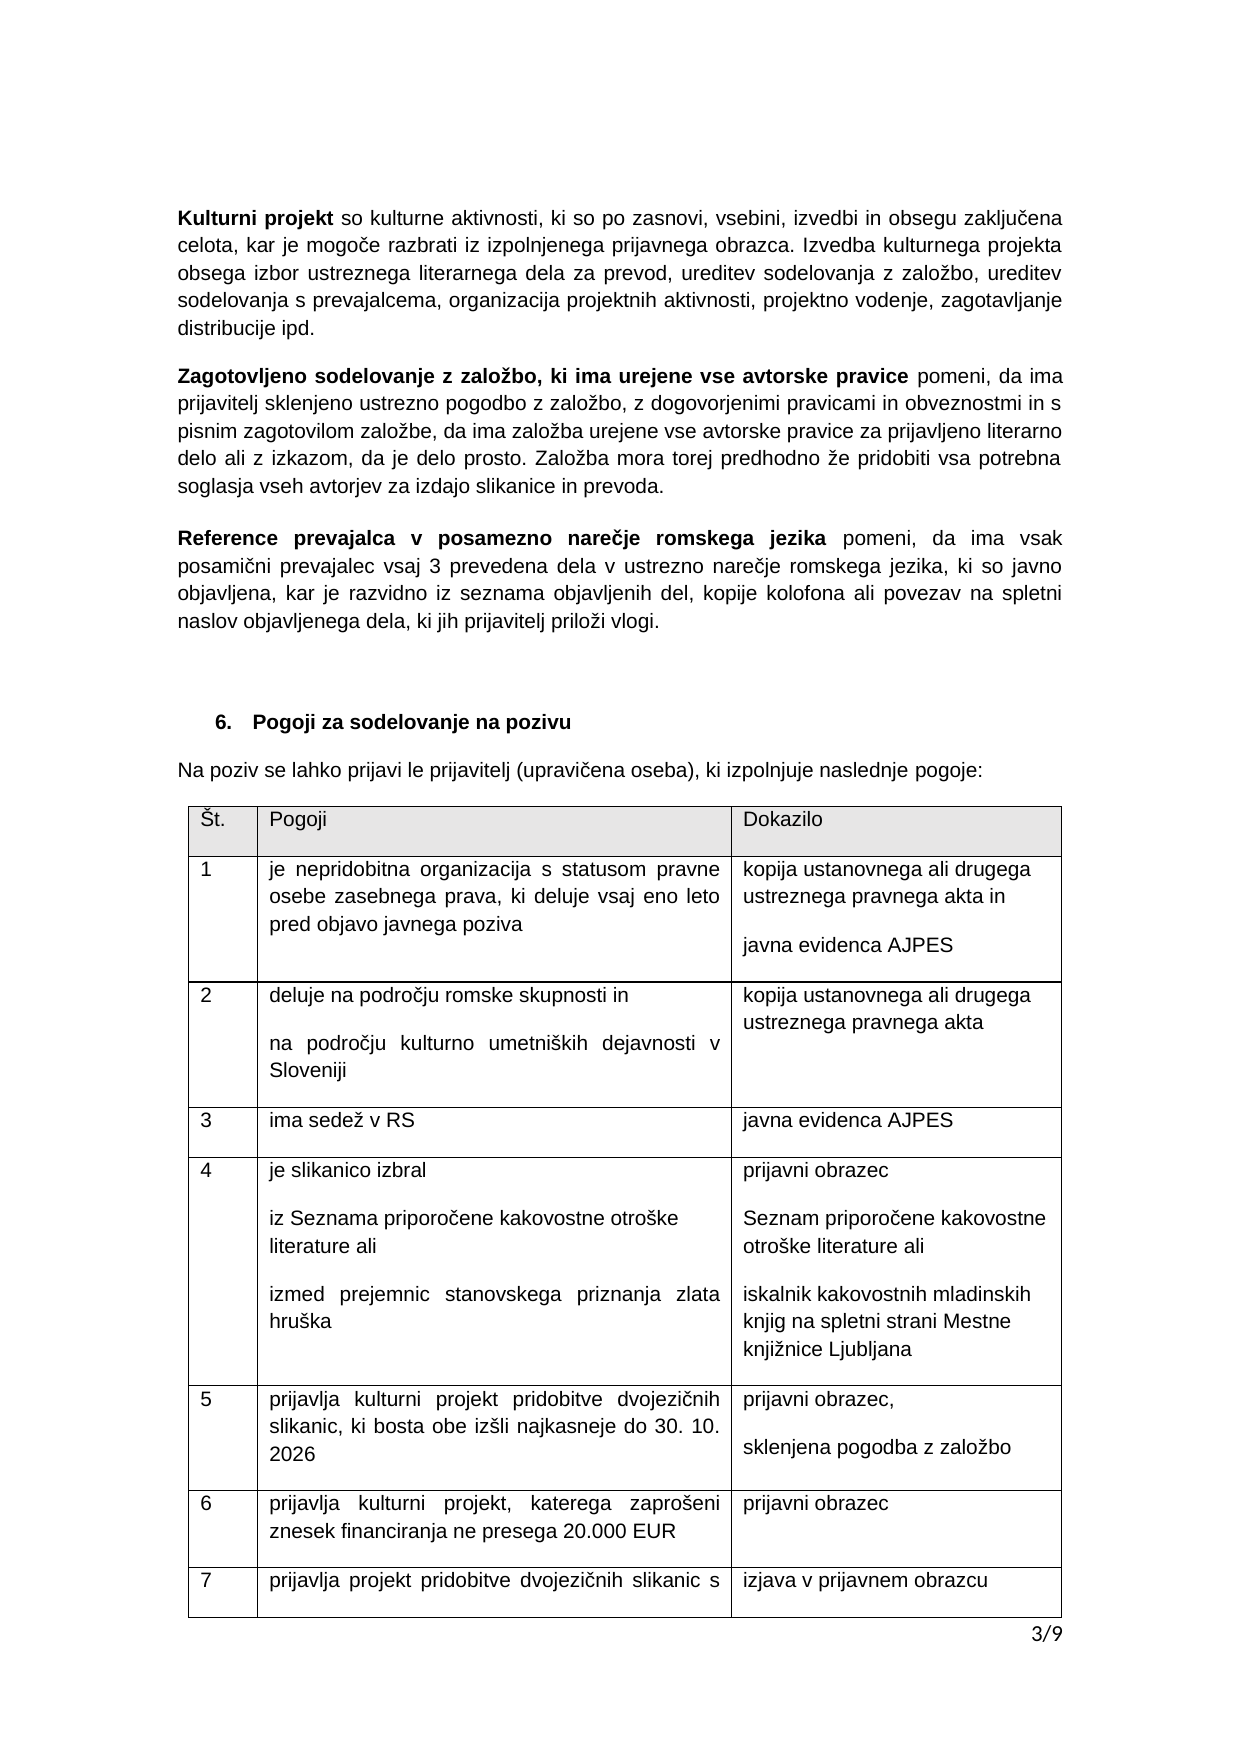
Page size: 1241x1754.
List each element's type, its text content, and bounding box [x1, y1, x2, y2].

table_cell kopija ustanovnega ali drugega ustreznega pravnega akta in javna evidenca AJPES [732, 857, 1061, 981]
table_cell javna evidenca AJPES [732, 1108, 1061, 1157]
table_cell 2 [189, 983, 257, 1107]
table_cell kopija ustanovnega ali drugega ustreznega pravnega akta [732, 983, 1061, 1107]
table_cell je slikanico izbral iz Seznama priporočene kakovostne otroške literature ali izmed prejemnic stanovskega priznanja zlata hruška [258, 1158, 731, 1385]
text Pogoji za sodelovanje na pozivu [215, 709, 1063, 733]
table_cell 7 [189, 1568, 257, 1617]
table_cell deluje na področju romske skupnosti in na področju kulturno umetniških dejavnosti v Sloveniji [258, 983, 731, 1107]
table_header Št. [189, 807, 257, 856]
table_cell prijavni obrazec [732, 1491, 1061, 1567]
table_cell 6 [189, 1491, 257, 1567]
table_cell prijavlja kulturni projekt pridobitve dvojezičnih slikanic, ki bosta obe izšli najkasneje do 30. 10. 2026 [258, 1386, 731, 1490]
table_cell prijavni obrazec Seznam priporočene kakovostne otroške literature ali iskalnik kakovostnih mladinskih knjig na spletni strani Mestne knjižnice Ljubljana [732, 1158, 1061, 1385]
list Na poziv se lahko prijavi le prijavitelj (upravičena oseba), ki izpolnjuje naslednje pogoje: [177, 758, 1063, 782]
text Reference prevajalca v posamezno narečje romskega jezika pomeni, da ima vsak posamični prevajalec vsaj 3 prevedena dela v ustrezno narečje romskega jezika, ki so javno objavljena, kar je razvidno iz seznama objavljenih del, kopije kolofona ali povezav na spletni naslov objavljenega dela, ki jih prijavitelj priloži vlogi. [177, 526, 1063, 633]
table_cell 4 [189, 1158, 257, 1385]
table_header Dokazilo [732, 807, 1061, 856]
text Kulturni projekt so kulturne aktivnosti, ki so po zasnovi, vsebini, izvedbi in obsegu zaključena celota, kar je mogoče razbrati iz izpolnjenega prijavnega obrazca. Izvedba kulturnega projekta obsega izbor ustreznega literarnega dela za prevod, ureditev sodelovanja z založbo, ureditev sodelovanja s prevajalcema, organizacija projektnih aktivnosti, projektno vodenje, zagotavljanje distribucije ipd. [177, 205, 1063, 339]
table_cell 5 [189, 1386, 257, 1490]
table_cell prijavni obrazec, sklenjena pogodba z založbo [732, 1386, 1061, 1490]
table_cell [258, 1568, 731, 1617]
table_cell 1 [189, 857, 257, 981]
table_cell 3 [189, 1108, 257, 1157]
table_header Pogoji [258, 807, 731, 856]
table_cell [732, 1568, 1061, 1617]
table_cell ima sedež v RS [258, 1108, 731, 1157]
text Zagotovljeno sodelovanje z založbo, ki ima urejene vse avtorske pravice pomeni, da ima prijavitelj sklenjeno ustrezno pogodbo z založbo, z dogovorjenimi pravicami in obveznostmi in s pisnim zagotovilom založbe, da ima založba urejene vse avtorske pravice za prijavljeno literarno delo ali z izkazom, da je delo prosto. Založba mora torej predhodno že pridobiti vsa potrebna soglasja vseh avtorjev za izdajo slikanice in prevoda. [177, 364, 1063, 498]
table_cell prijavlja kulturni projekt, katerega zaprošeni znesek financiranja ne presega 20.000 EUR [258, 1491, 731, 1567]
table_cell je nepridobitna organizacija s statusom pravne osebe zasebnega prava, ki deluje vsaj eno leto pred objavo javnega poziva [258, 857, 731, 981]
